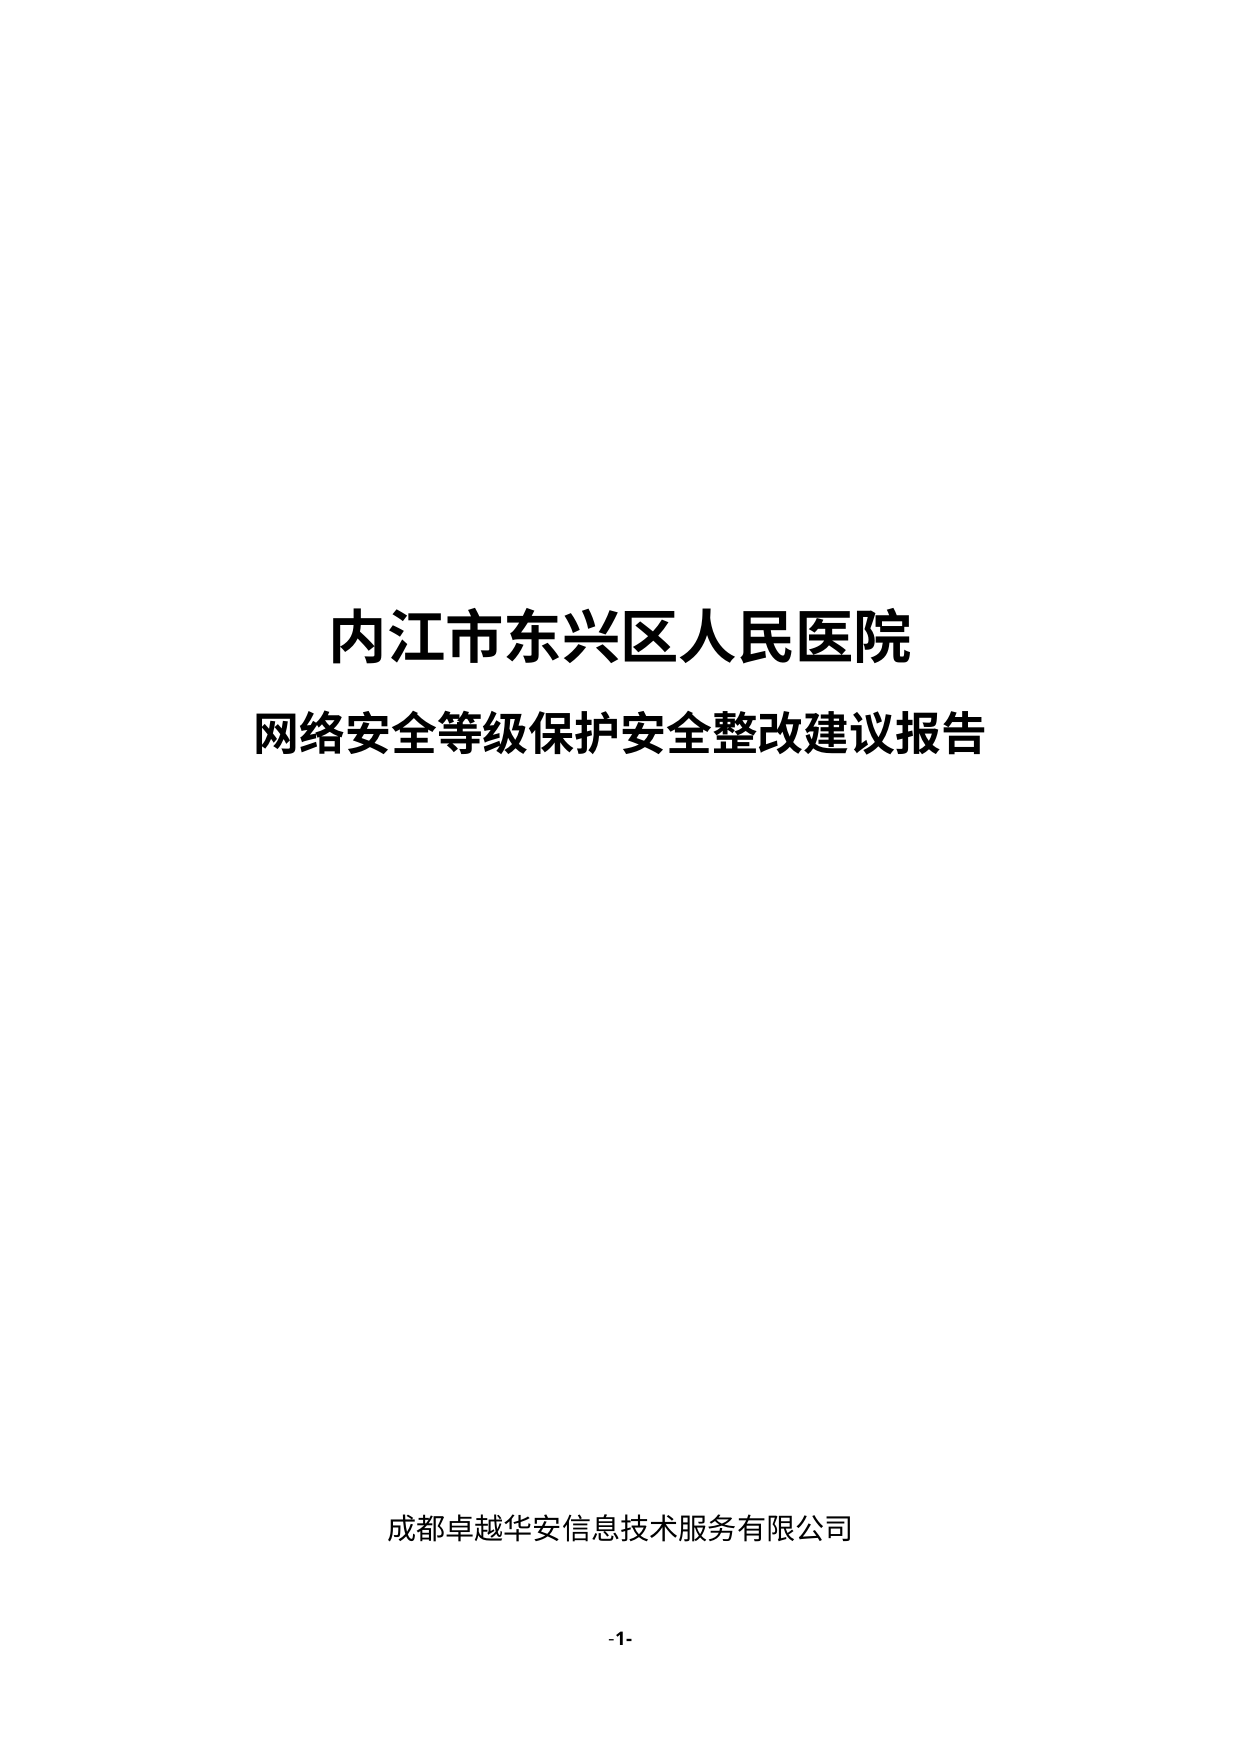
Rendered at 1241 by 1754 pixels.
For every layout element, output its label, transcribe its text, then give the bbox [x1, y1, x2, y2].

text 成都卓越华安信息技术服务有限公司 [187, 1494, 1053, 1559]
text 网络安全等级保护安全整改建议报告 [187, 682, 1053, 779]
text 内江市东兴区人民医院 [187, 584, 1053, 682]
